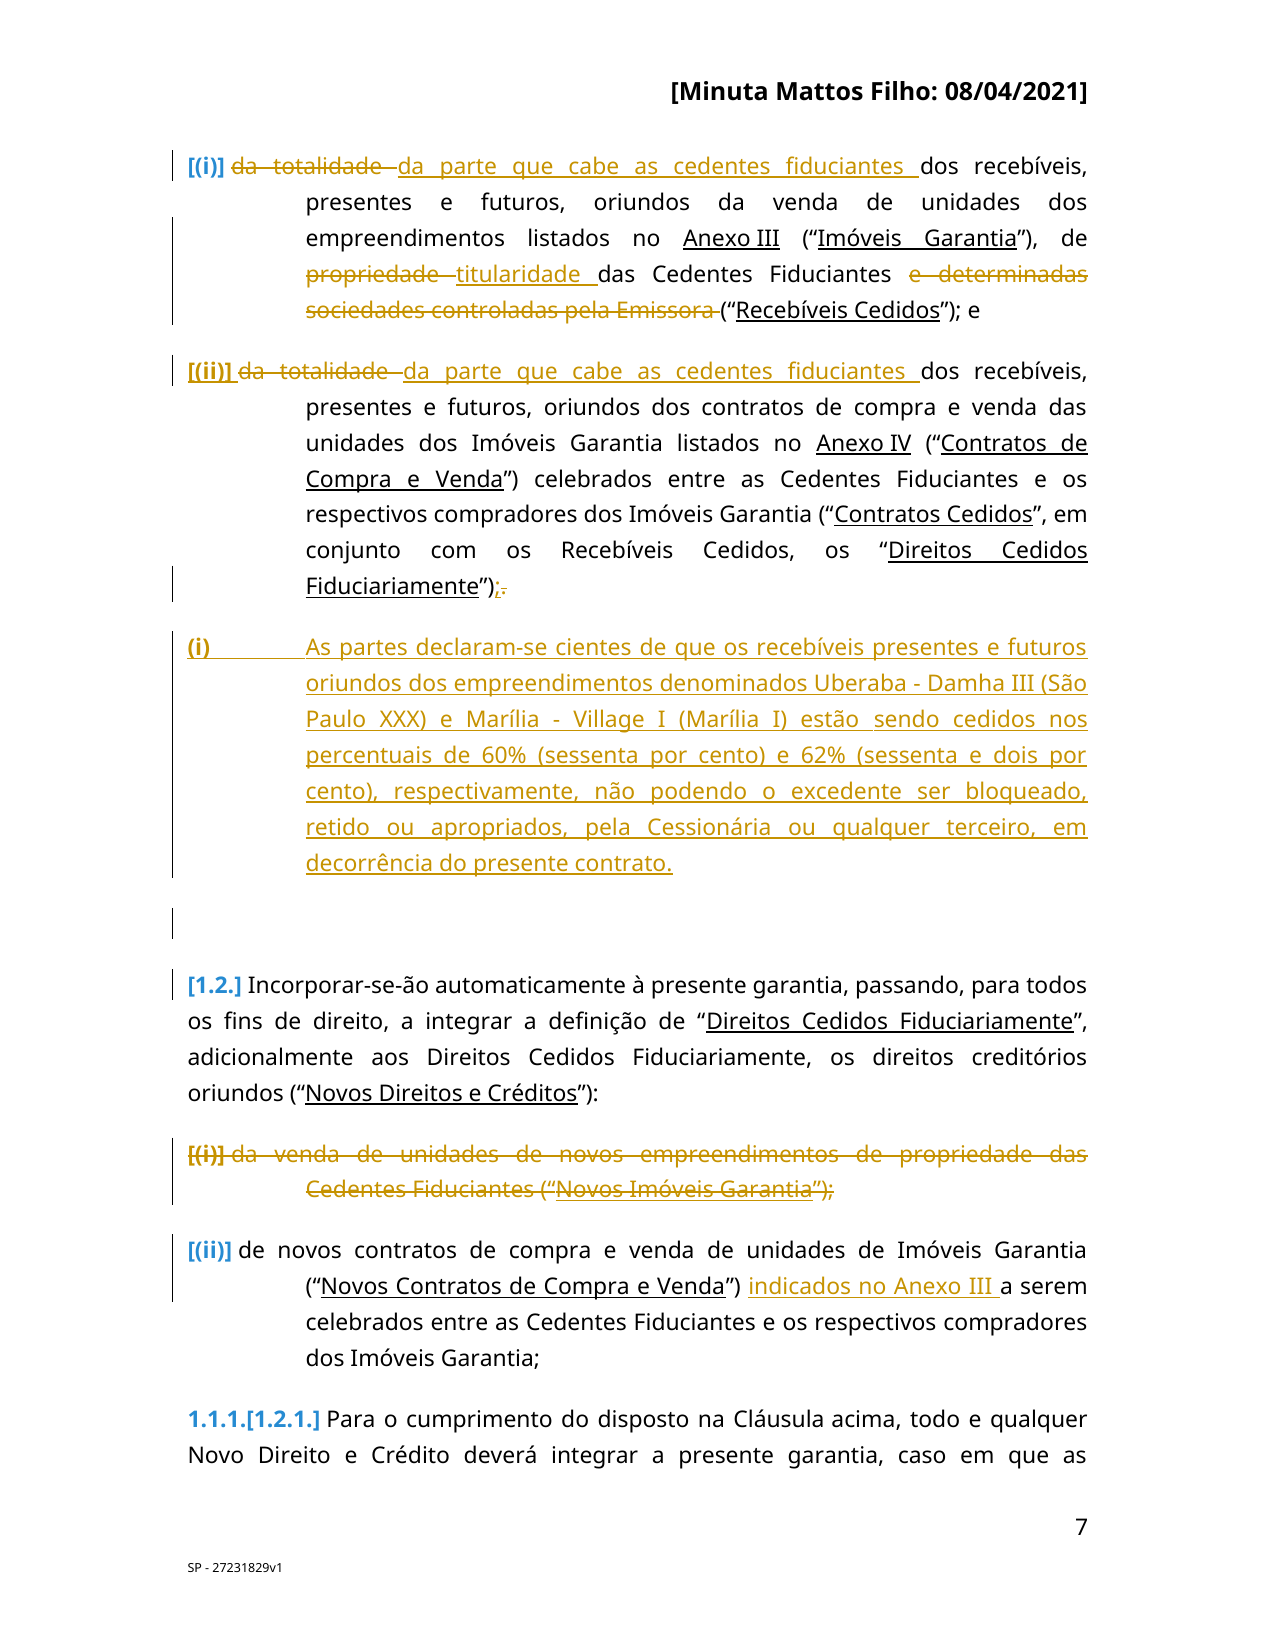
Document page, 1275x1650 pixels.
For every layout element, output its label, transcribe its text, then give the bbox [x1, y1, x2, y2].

list dos recebíveis, presentes e futuros, oriundos dos contratos de compra e venda das unidades dos Imóveis Garantia listados no Anexo IV (“Contratos de Compra e Venda”) celebrados entre as Cedentes Fiduciantes e os respectivos compradores dos Imóveis Garantia (“Contratos Cedidos”, em conjunto com os Recebíveis Cedidos, os “Direitos Cedidos Fiduciariamente”) [187, 355, 1088, 602]
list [187, 1403, 1088, 1470]
list dos recebíveis, presentes e futuros, oriundos da venda de unidades dos empreendimentos listados no Anexo III (“Imóveis Garantia”), de das Cedentes Fiduciantes (“Recebíveis Cedidos”); e [187, 150, 1088, 325]
list de novos contratos de compra e venda de unidades de Imóveis Garantia (“Novos Contratos de Compra e Venda”) a serem celebrados entre as Cedentes Fiduciantes e os respectivos compradores dos Imóveis Garantia; [187, 1234, 1088, 1373]
list Incorporar-se-ão automaticamente à presente garantia, passando, para todos os fins de direito, a integrar a definição de “Direitos Cedidos Fiduciariamente”, adicionalmente aos Direitos Cedidos Fiduciariamente, os direitos creditórios oriundos (“Novos Direitos e Créditos”): [187, 969, 1088, 1108]
